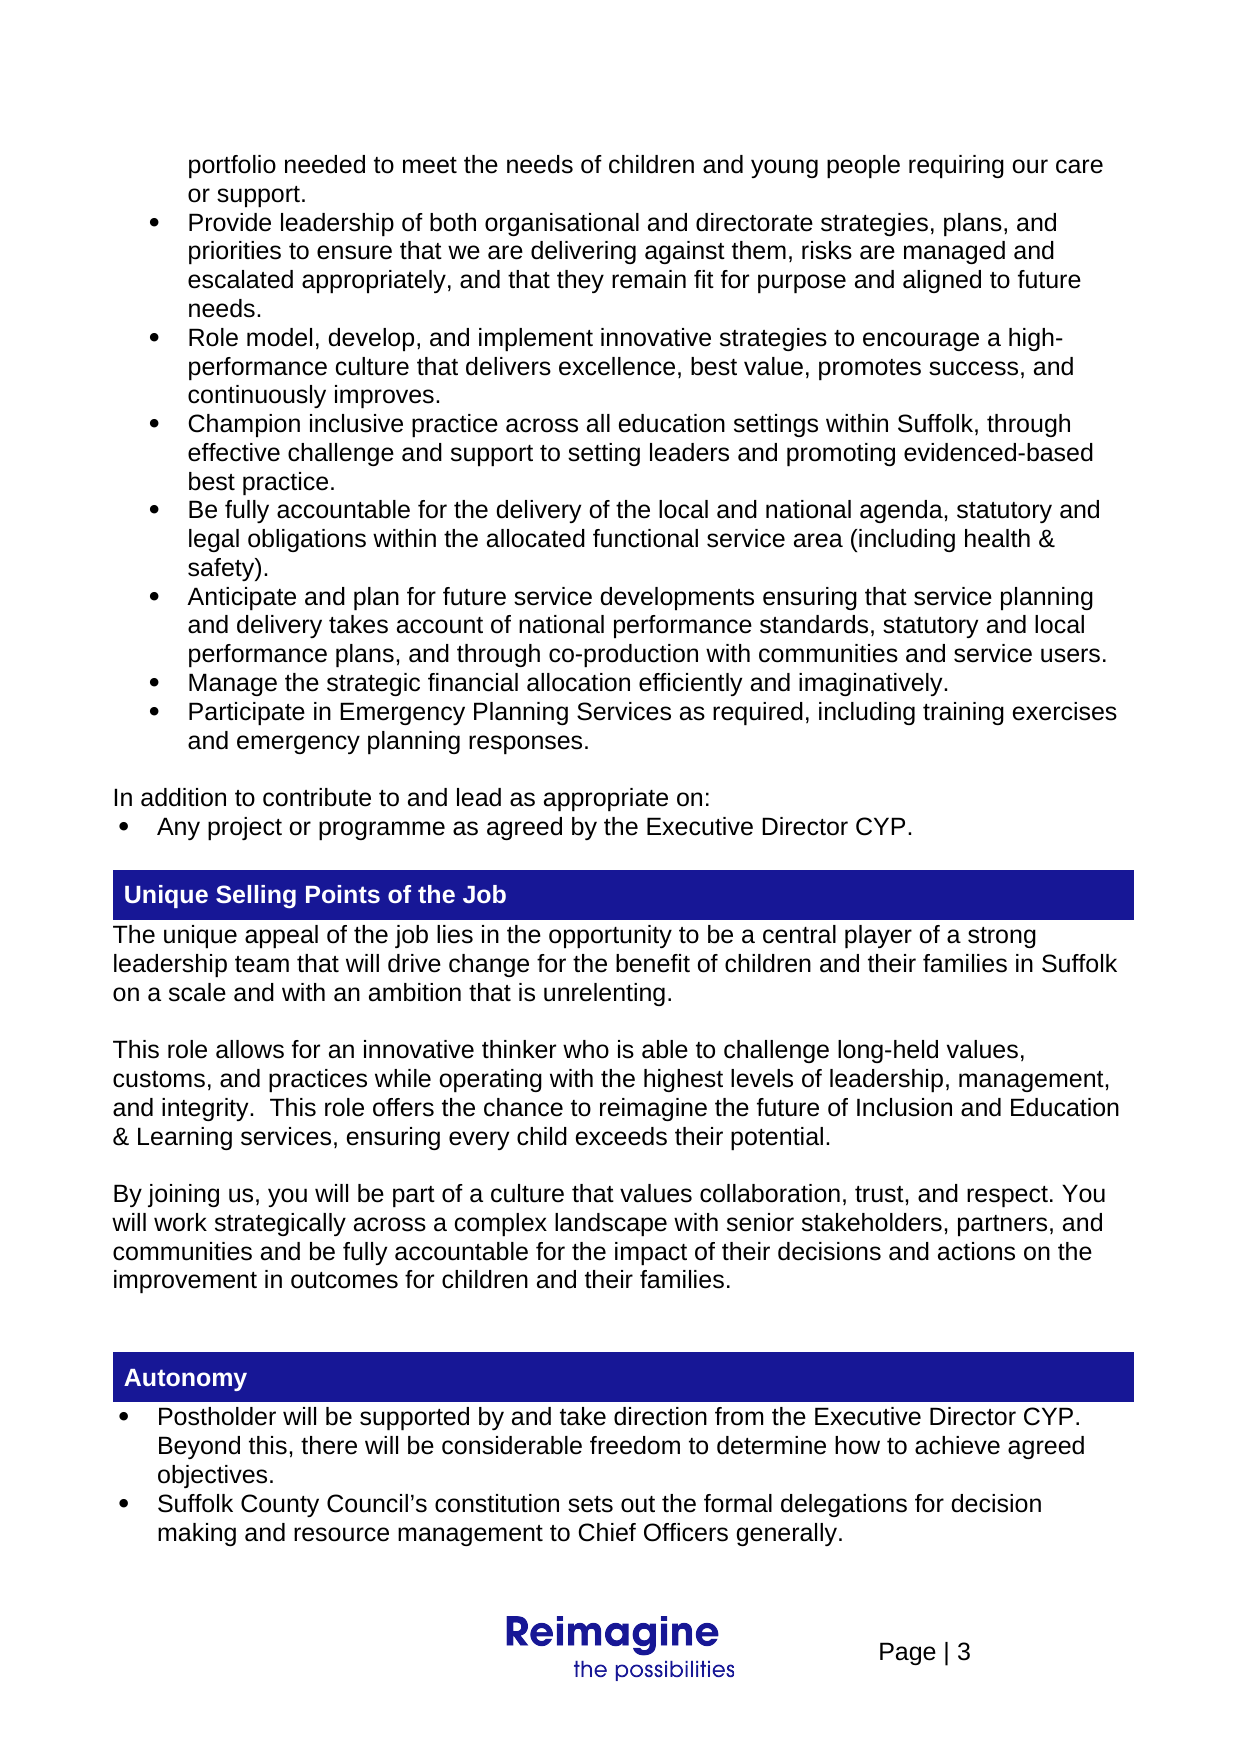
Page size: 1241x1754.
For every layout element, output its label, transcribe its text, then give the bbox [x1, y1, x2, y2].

text By joining us, you will be part of a culture that values collaboration, trust, and respect. You will work strategically across a complex landscape with senior stakeholders, partners, and communities and be fully accountable for the impact of their decisions and actions on the improvement in outcomes for children and their families. [112, 1179, 1128, 1294]
table_header Autonomy [113, 1352, 1134, 1402]
list Role model, develop, and implement innovative strategies to encourage a high-performance culture that delivers excellence, best value, promotes success, and continuously improves. [150, 323, 1128, 409]
list Participate in Emergency Planning Services as required, including training exercises and emergency planning responses. [150, 697, 1128, 754]
text This role allows for an innovative thinker who is able to challenge long-held values, customs, and practices while operating with the highest levels of leadership, management, and integrity. This role offers the chance to reimagine the future of Inclusion and Education & Learning services, ensuring every child exceeds their potential. [112, 1035, 1128, 1150]
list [150, 150, 1128, 207]
list Manage the strategic financial allocation efficiently and imaginatively. [150, 668, 1128, 697]
picture [506, 1616, 735, 1682]
list Anticipate and plan for future service developments ensuring that service planning and delivery takes account of national performance standards, statutory and local performance plans, and through co-production with communities and service users. [150, 582, 1128, 668]
list Any project or programme as agreed by the Executive Director CYP. [119, 812, 1128, 841]
text In addition to contribute to and lead as appropriate on: [112, 783, 1128, 812]
table_header Unique Selling Points of the Job [113, 870, 1134, 920]
list Suffolk County Council’s constitution sets out the formal delegations for decision making and resource management to Chief Officers generally. [119, 1489, 1128, 1546]
list Be fully accountable for the delivery of the local and national agenda, statutory and legal obligations within the allocated functional service area (including health & safety). [150, 495, 1128, 582]
list Postholder will be supported by and take direction from the Executive Director CYP. Beyond this, there will be considerable freedom to determine how to achieve agreed objectives. [119, 1402, 1128, 1489]
text The unique appeal of the job lies in the opportunity to be a central player of a strong leadership team that will drive change for the benefit of children and their families in Suffolk on a scale and with an ambition that is unrelenting. [112, 920, 1128, 1007]
list Provide leadership of both organisational and directorate strategies, plans, and priorities to ensure that we are delivering against them, risks are managed and escalated appropriately, and that they remain fit for purpose and aligned to future needs. [150, 207, 1128, 323]
list Champion inclusive practice across all education settings within Suffolk, through effective challenge and support to setting leaders and promoting evidenced-based best practice. [150, 409, 1128, 495]
